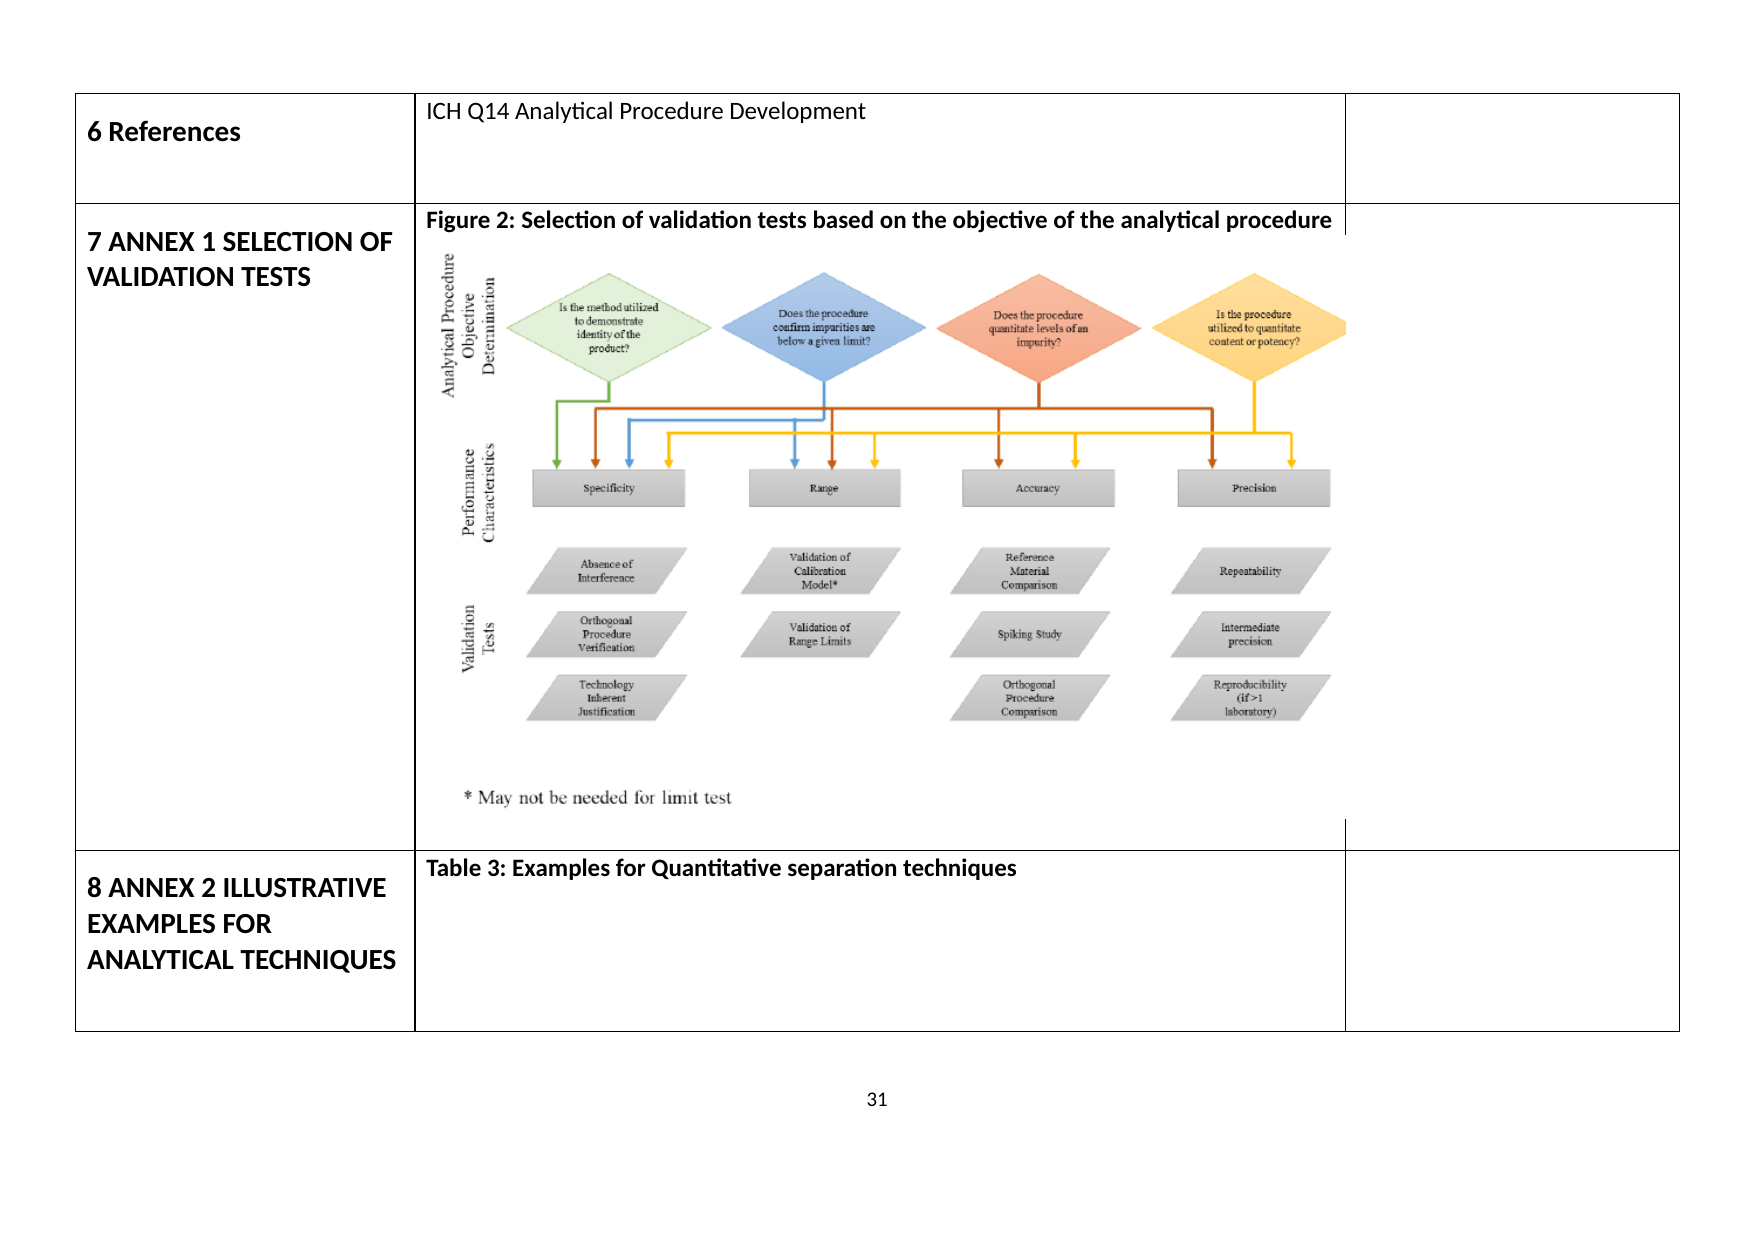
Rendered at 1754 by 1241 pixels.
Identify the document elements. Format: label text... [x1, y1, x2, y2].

table_cell [1346, 94, 1679, 203]
table_cell Figure 2: Selection of validation tests based on the objective of the analytical procedure [416, 204, 1345, 850]
table_cell 7 ANNEX 1 SELECTION OF VALIDATION TESTS [76, 204, 414, 850]
picture [426, 235, 1346, 819]
table_cell [1346, 851, 1679, 1031]
table_cell [1346, 204, 1679, 850]
table_cell 6 References [76, 94, 414, 203]
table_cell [76, 851, 414, 1031]
table_cell ICH Q14 Analytical Procedure Development [416, 94, 1345, 203]
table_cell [416, 851, 1345, 1031]
